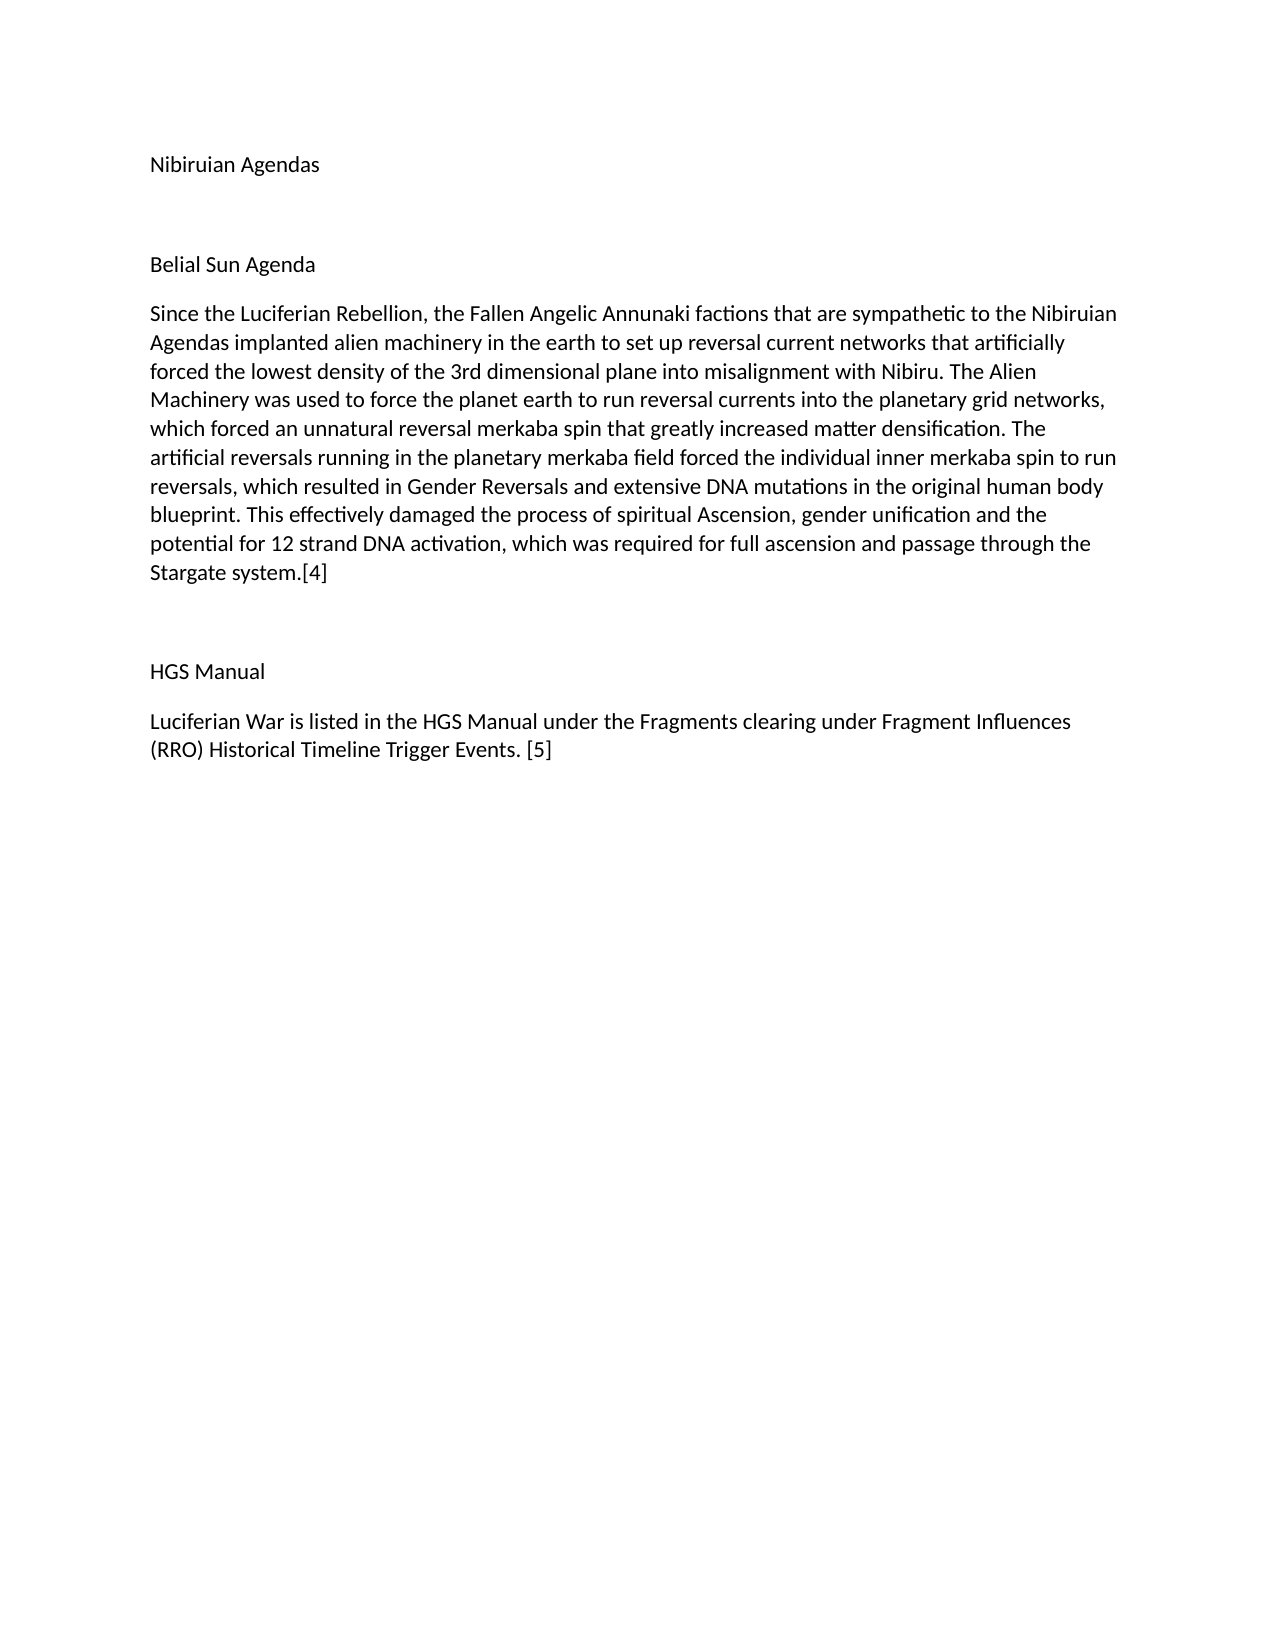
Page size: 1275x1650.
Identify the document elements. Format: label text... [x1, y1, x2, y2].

text Since the Luciferian Rebellion, the Fallen Angelic Annunaki factions that are sympathetic to the Nibiruian Agendas implanted alien machinery in the earth to set up reversal current networks that artificially forced the lowest density of the 3rd dimensional plane into misalignment with Nibiru. The Alien Machinery was used to force the planet earth to run reversal currents into the planetary grid networks, which forced an unnatural reversal merkaba spin that greatly increased matter densification. The artificial reversals running in the planetary merkaba field forced the individual inner merkaba spin to run reversals, which resulted in Gender Reversals and extensive DNA mutations in the original human body blueprint. This effectively damaged the process of spiritual Ascension, gender unification and the potential for 12 strand DNA activation, which was required for full ascension and passage through the Stargate system.[4] [150, 299, 1125, 586]
text Nibiruian Agendas [150, 150, 1125, 179]
text Luciferian War is listed in the HGS Manual under the Fragments clearing under Fragment Influences (RRO) Historical Timeline Trigger Events. [5] [150, 706, 1125, 764]
text Belial Sun Agenda [150, 249, 1125, 278]
text HGS Manual [150, 657, 1125, 685]
